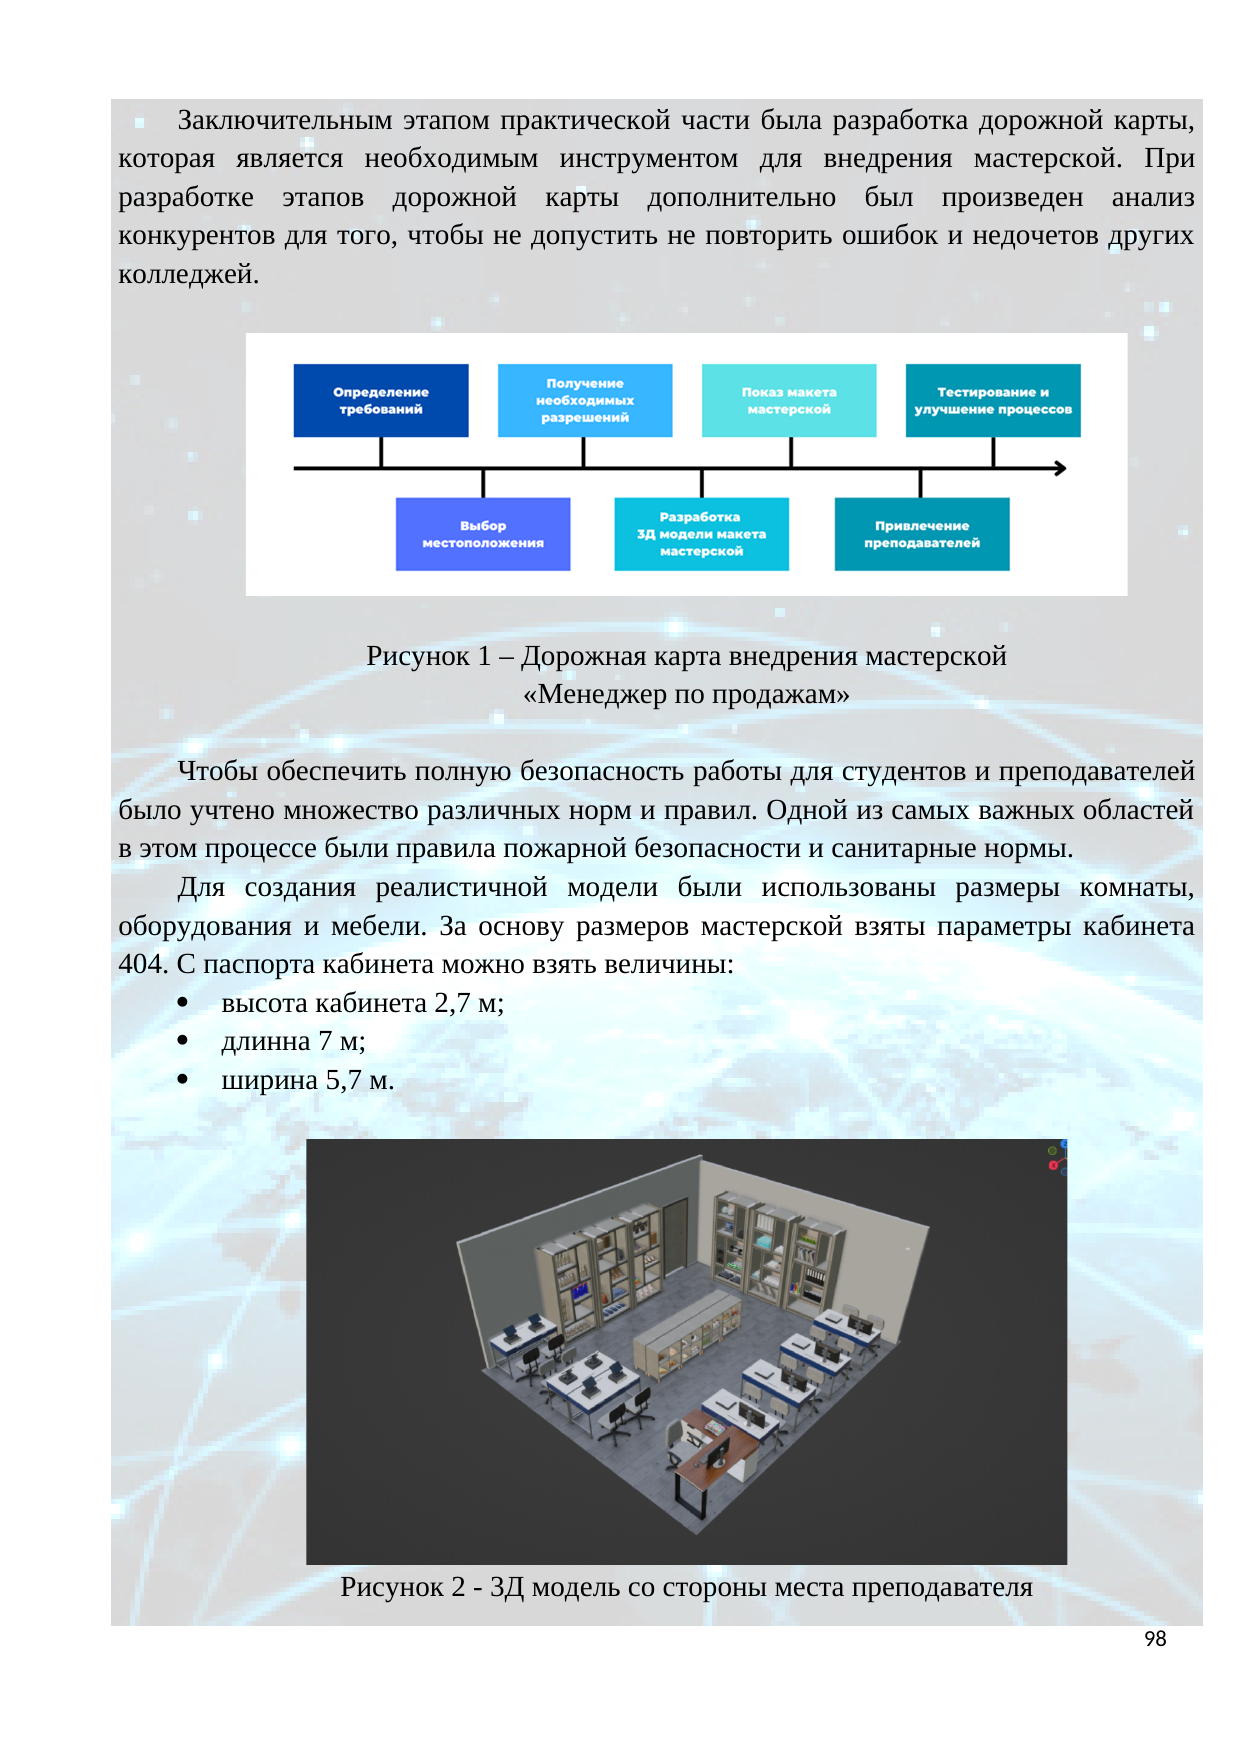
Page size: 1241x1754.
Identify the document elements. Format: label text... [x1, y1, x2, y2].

picture [306, 1139, 1068, 1565]
text Заключительным этапом практической части была разработка дорожной карты, которая является необходимым инструментом для внедрения мастерской. При разработке этапов дорожной карты дополнительно был произведен анализ конкурентов для того, чтобы не допустить не повторить ошибок и недочетов других колледжей. [118, 102, 1196, 289]
list длинна 7 м; [118, 1023, 1196, 1057]
picture [245, 333, 1128, 596]
text «Менеджер по продажам» [118, 676, 1196, 710]
list ширина 5,7 м. [118, 1062, 1196, 1096]
text Чтобы обеспечить полную безопасность работы для студентов и преподавателей было учтено множество различных норм и правил. Одной из самых важных областей в этом процессе были правила пожарной безопасности и санитарные нормы. [118, 753, 1196, 864]
list высота кабинета 2,7 м; [118, 985, 1196, 1018]
text Рисунок 2 - 3Д модель со стороны места преподавателя [118, 1569, 1196, 1602]
text Рисунок 1 – Дорожная карта внедрения мастерской [118, 638, 1196, 671]
text Для создания реалистичной модели были использованы размеры комнаты, оборудования и мебели. За основу размеров мастерской взяты параметры кабинета 404. С паспорта кабинета можно взять величины: [118, 869, 1196, 980]
